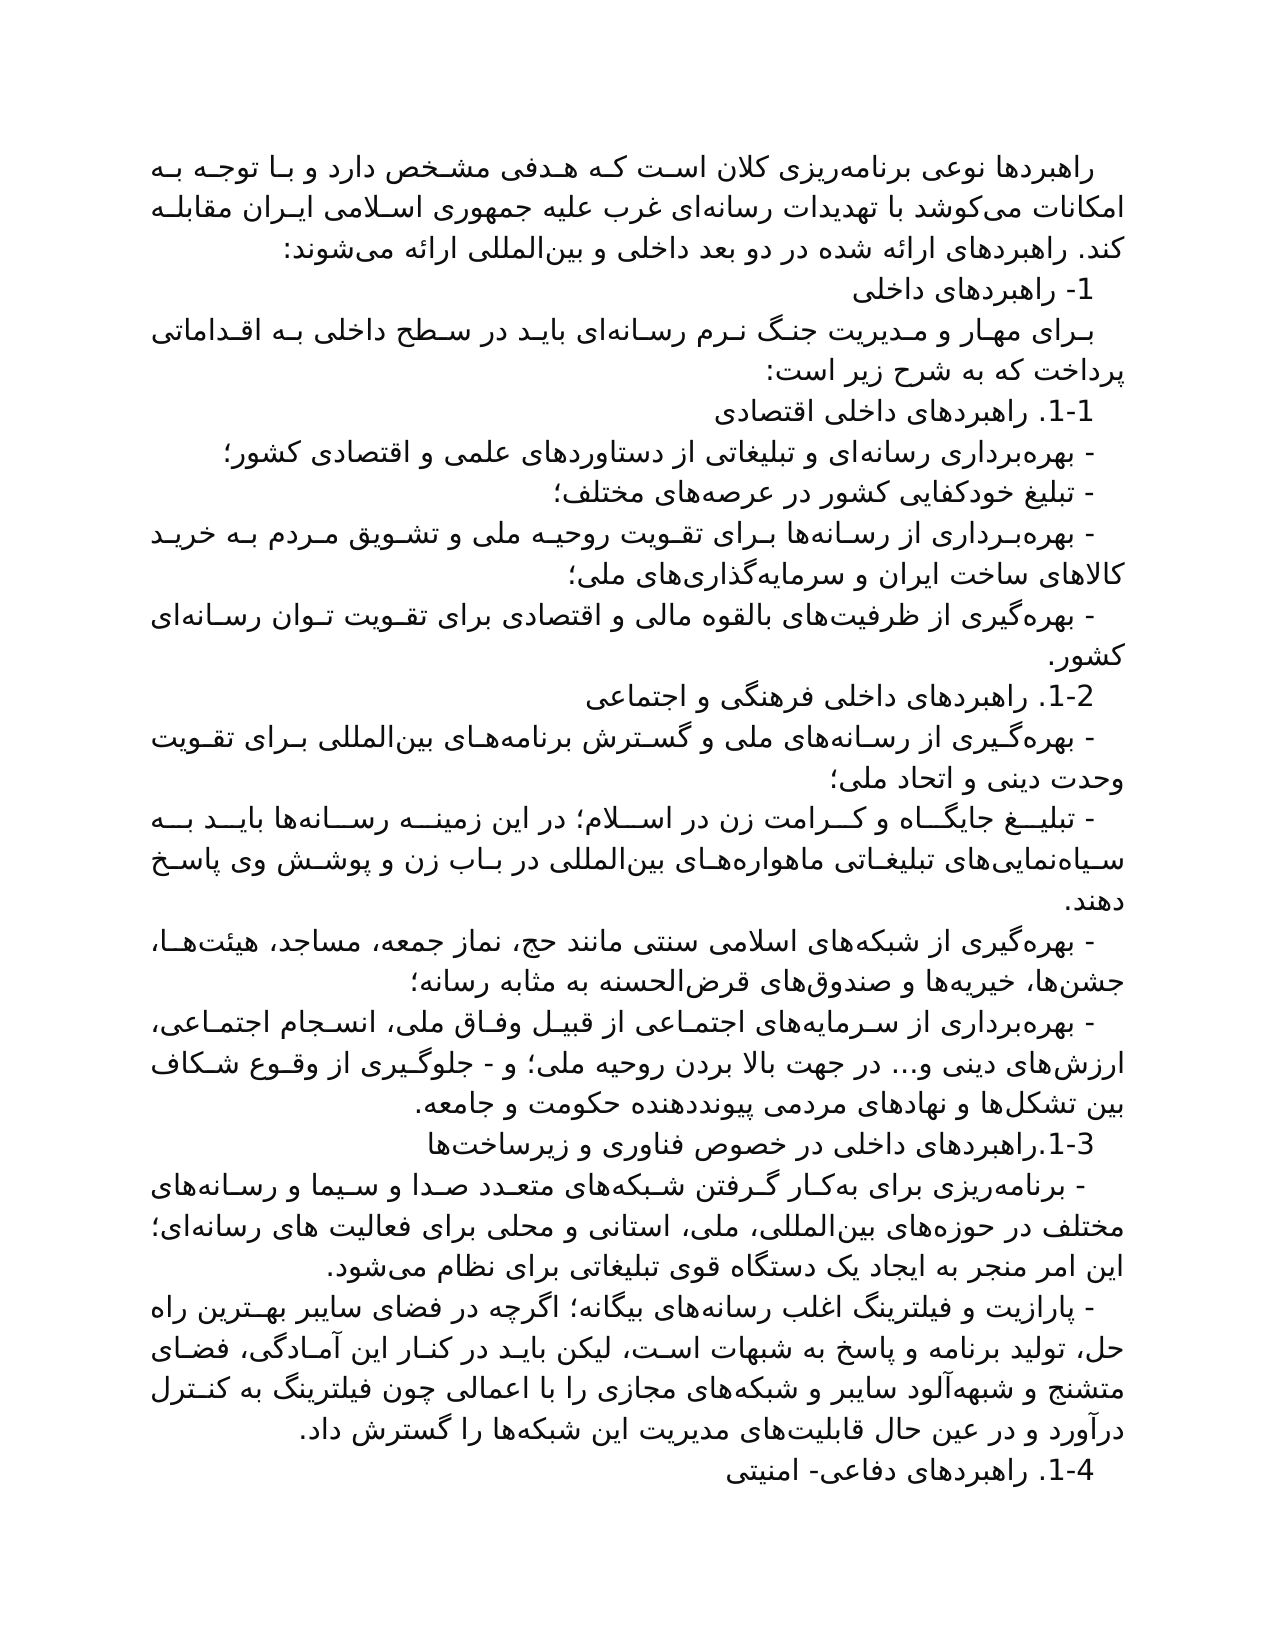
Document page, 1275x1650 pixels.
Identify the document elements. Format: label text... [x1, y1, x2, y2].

text - پارازیت و فیلترینگ اغلب رسانه‌های بیگانه؛ اگرچه در فضای سایبر بهترین راه حل، تولید برنامه و پاسخ به شبهات است، لیکن باید در کنار این آمادگی، فضای متشنج و شبهه‌آلود سایبر و شبکه‌های مجازی را با اعمالی چون فیلترینگ به کنترل درآورد و در عین حال قابلیت‌های مدیریت این شبکه‌‌ها را گسترش داد. [150, 1290, 1125, 1447]
text - بهره‌گیری از ظرفیت‌های بالقوه مالی و اقتصادی برای تقویت توان رسانه‌ای کشور. [150, 598, 1125, 673]
text 1-1. راهبردهای داخلی اقتصادی [150, 394, 1125, 428]
text - بهره‌برداری از سرمایه‌های اجتماعی از قبیل وفاق ملی، انسجام اجتماعی، ارزش‌های دینی و... در جهت بالا بردن روحیه ملی؛ و - جلوگیری از وقوع شکاف بین تشکل‌ها و نهادهای مردمی پیوند‌دهنده حکومت و جامعه. [150, 1005, 1125, 1121]
text - تبلیغ جایگاه و کرامت زن در اسلام؛ در این زمینه رسانه‌ها باید به سیاه‌نمایی‌های تبلیغاتی ماهواره‌های بین‌المللی در باب زن و پوشش وی پاسخ دهند. [150, 802, 1125, 917]
text - بهره‌برداری رسانه‌ای و تبلیغاتی از دستاوردهای علمی و اقتصادی کشور؛ [150, 435, 1125, 469]
text - بهره‌گیری از رسانه‌های ملی و گسترش برنامه‌های بین‌المللی برای تقویت وحدت دینی و اتحاد ملی؛ [150, 720, 1125, 795]
text - بهره‌گیری از شبکه‌های اسلامی سنتی مانند حج، نماز جمعه، مساجد، هیئت‌ها، جشن‌ها، خیریه‌ها و صندوق‌های قرض‌الحسنه به مثابه رسانه؛ [150, 924, 1125, 998]
text 1-4. راهبردهای دفاعی- امنیتی [150, 1453, 1125, 1487]
text 1- راهبردهای داخلی [150, 272, 1125, 306]
text برای مهار و مدیریت جنگ نرم رسانه‌ای باید در سطح داخلی به اقداماتی پرداخت که به شرح زیر است: [150, 313, 1125, 388]
text - تبلیغ خودکفایی کشور در عرصه‌های مختلف؛ [150, 476, 1125, 510]
text 1-2. راهبردهای داخلی فرهنگی و اجتماعی [150, 679, 1125, 713]
text راهبردها نوعی برنامه‌ریزی کلان است که هدفی مشخص دارد و با توجه به امکانات می‌کوشد با تهدیدات رسانه‌ای غرب علیه جمهوری اسلامی ایران مقابله کند. راهبردهای ارائه شده در دو بعد داخلی و بین‌المللی ارائه می‌شوند: [150, 150, 1125, 265]
text 1-3.راهبردهای داخلی در خصوص فناوری و زیرساخت‌ها [150, 1127, 1125, 1161]
text - بهره‌برداری از رسانه‌ها برای تقویت روحیه ملی و تشویق مردم به خرید کالاهای ساخت ایران و سرمایه‌گذاری‌های ملی؛ [150, 517, 1125, 591]
text - برنامه‌ریزی برای به‌کار گرفتن شبکه‌های متعدد صدا و سیما و رسانه‌های مختلف در حوزه‌های بین‌المللی، ملی، استانی و محلی برای فعالیت های رسانه‌ای؛ این امر منجر به ایجاد یک دستگاه قوی تبلیغاتی برای نظام می‌شود. [150, 1168, 1125, 1284]
